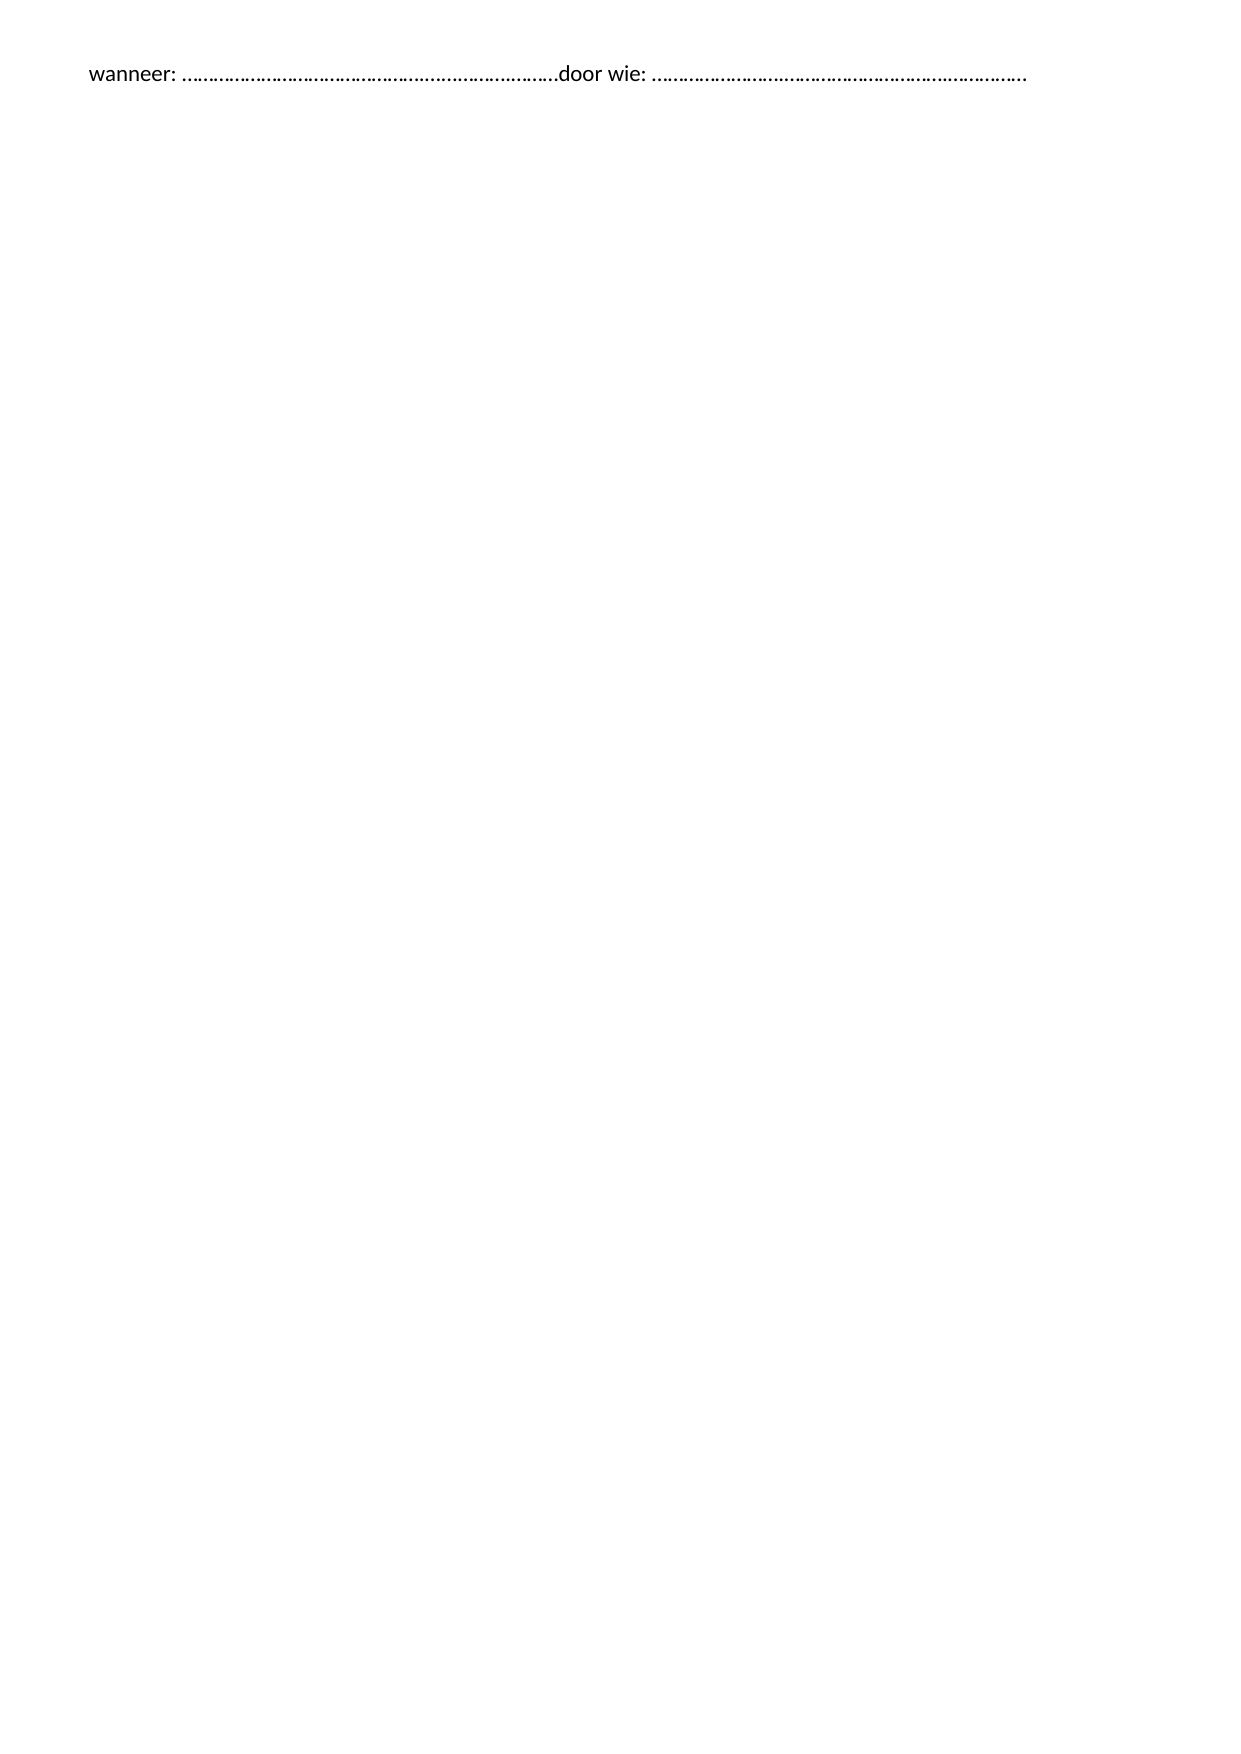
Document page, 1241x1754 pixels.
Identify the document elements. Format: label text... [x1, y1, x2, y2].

text wanneer: ……………………………………….…...……….………door wie: …………………….………………………….…………… [89, 59, 1152, 87]
